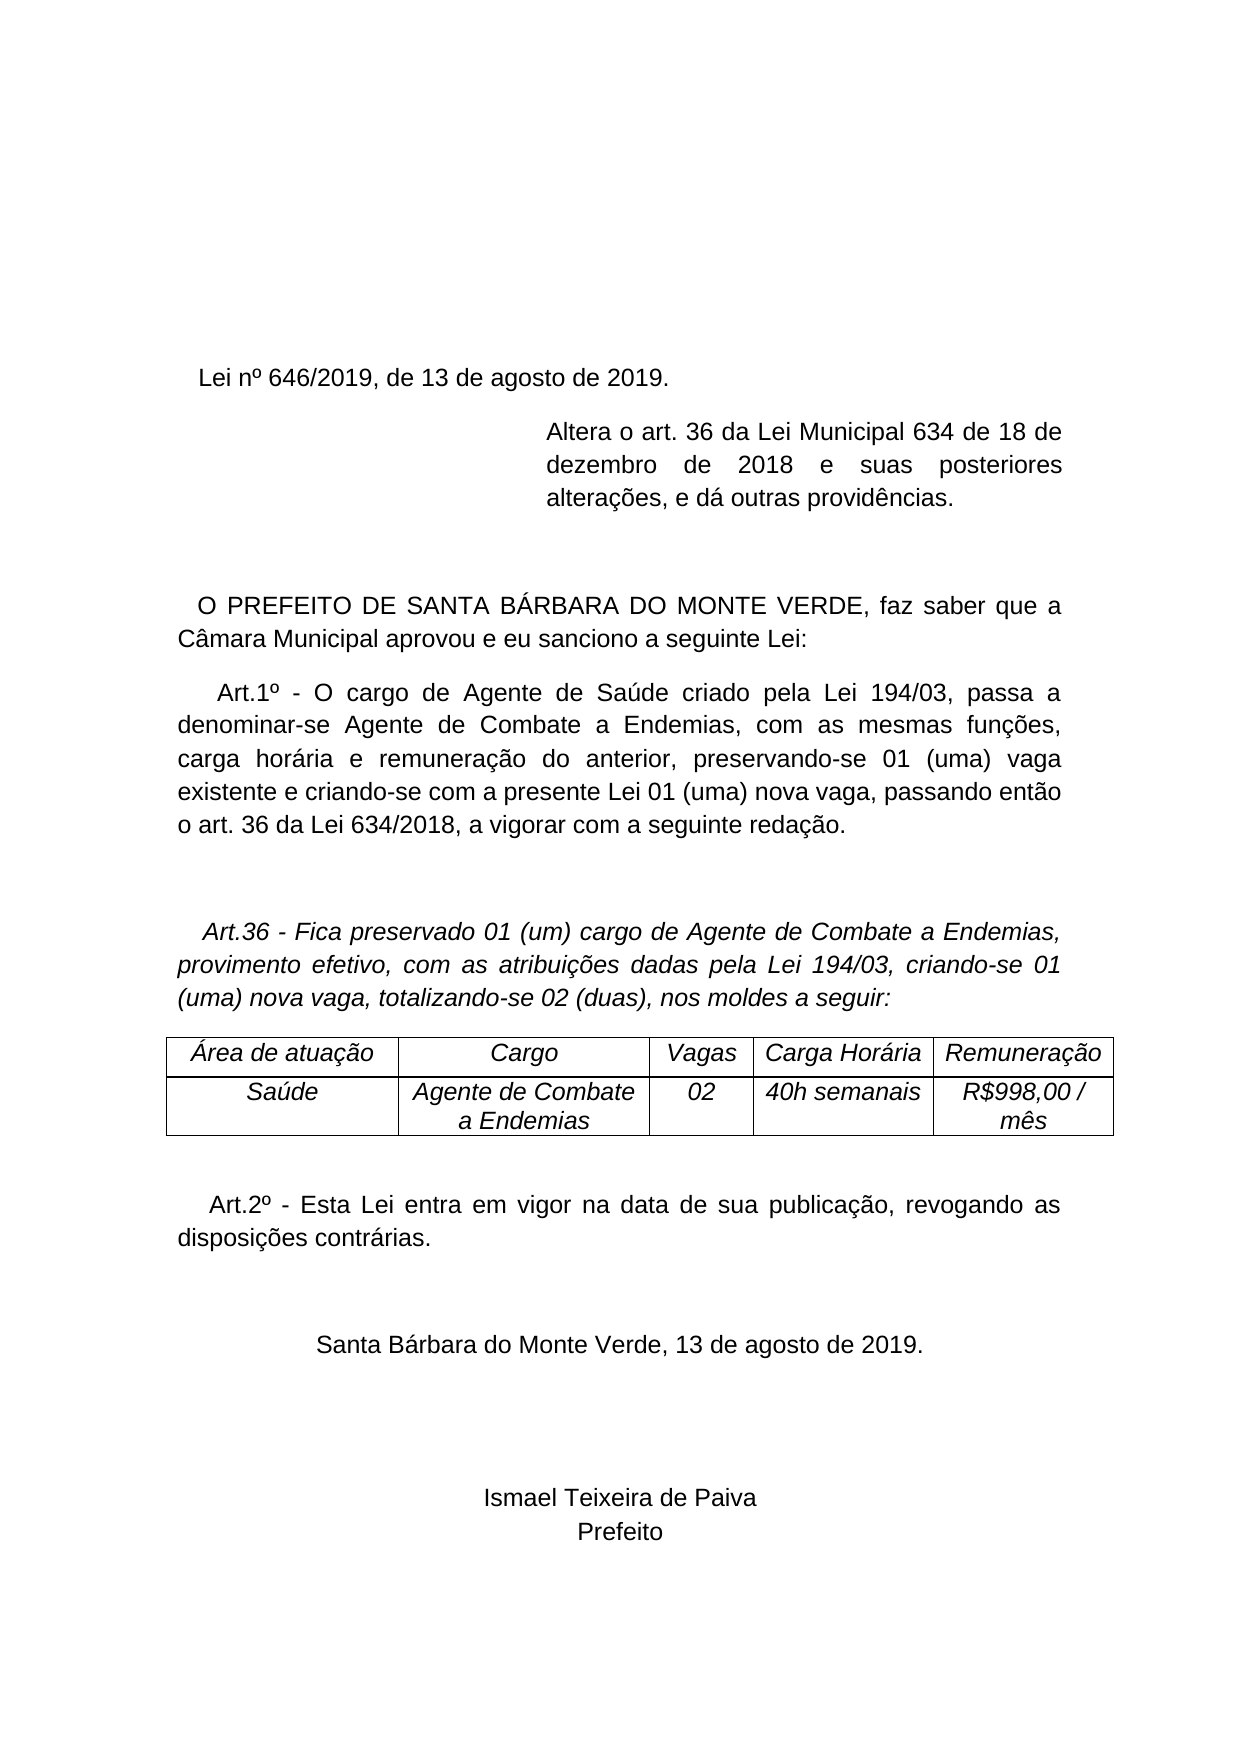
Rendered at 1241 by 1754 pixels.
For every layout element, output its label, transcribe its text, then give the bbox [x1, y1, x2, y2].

table_cell 40h semanais [754, 1078, 933, 1135]
text O PREFEITO DE SANTA BÁRBARA DO MONTE VERDE, faz saber que a Câmara Municipal aprovou e eu sanciono a seguinte Lei: [177, 591, 1063, 652]
text Art.2º - Esta Lei entra em vigor na data de sua publicação, revogando as disposições contrárias. [177, 1190, 1063, 1252]
table_cell 02 [650, 1078, 753, 1135]
table_cell Agente de Combate a Endemias [399, 1078, 649, 1135]
table_header Remuneração [934, 1038, 1113, 1076]
table_header Área de atuação [167, 1038, 398, 1076]
text Lei nº 646/2019, de 13 de agosto de 2019. [177, 363, 1063, 392]
table_header Cargo [399, 1038, 649, 1076]
text Art.36 - Fica preservado 01 (um) cargo de Agente de Combate a Endemias, provimento efetivo, com as atribuições dadas pela Lei 194/03, criando-se 01 (uma) nova vaga, totalizando-se 02 (duas), nos moldes a seguir: [177, 917, 1063, 1012]
table_header Vagas [650, 1038, 753, 1076]
text Altera o art. 36 da Lei Municipal 634 de 18 de dezembro de 2018 e suas posteriores alterações, e dá outras providências. [546, 417, 1063, 512]
text Prefeito [177, 1516, 1063, 1545]
text Santa Bárbara do Monte Verde, 13 de agosto de 2019. [177, 1331, 1063, 1359]
text Art.1º - O cargo de Agente de Saúde criado pela Lei 194/03, passa a denominar-se Agente de Combate a Endemias, com as mesmas funções, carga horária e remuneração do anterior, preservando-se 01 (uma) vaga existente e criando-se com a presente Lei 01 (uma) nova vaga, passando então o art. 36 da Lei 634/2018, a vigorar com a seguinte redação. [177, 677, 1063, 838]
table_cell Saúde [167, 1078, 398, 1135]
table_header Carga Horária [754, 1038, 933, 1076]
table_cell R$998,00 / mês [934, 1078, 1113, 1135]
text Ismael Teixeira de Paiva [177, 1483, 1063, 1512]
